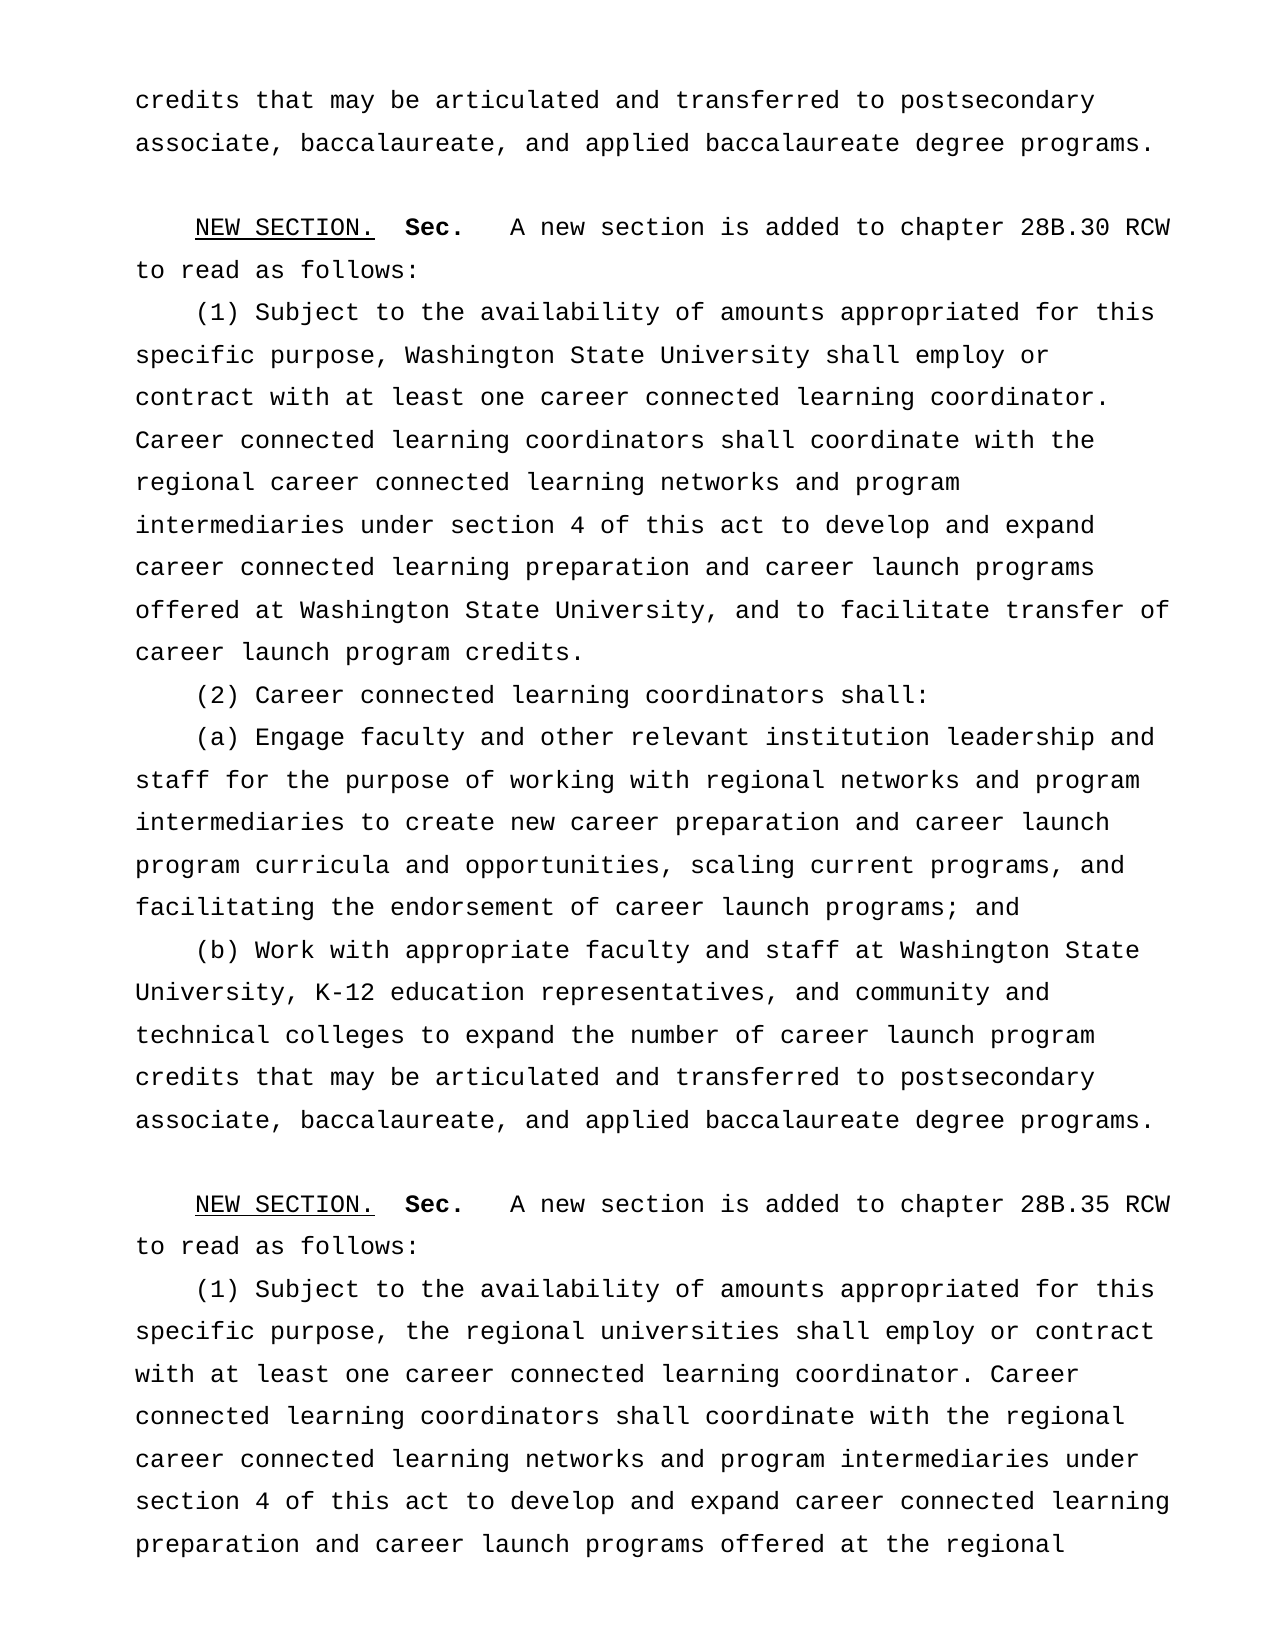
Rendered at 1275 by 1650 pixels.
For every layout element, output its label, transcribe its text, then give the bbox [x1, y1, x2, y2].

text (1) Subject to the availability of amounts appropriated for this specific purpose, Washington State University shall employ or contract with at least one career connected learning coordinator. Career connected learning coordinators shall coordinate with the regional career connected learning networks and program intermediaries under section 4 of this act to develop and expand career connected learning preparation and career launch programs offered at Washington State University, and to facilitate transfer of career launch program credits. [135, 287, 1170, 669]
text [135, 1263, 1170, 1561]
text NEW SECTION. Sec. A new section is added to chapter 28B.35 RCW to read as follows: [135, 1178, 1170, 1263]
text (2) Career connected learning coordinators shall: [135, 669, 1170, 712]
text NEW SECTION. Sec. A new section is added to chapter 28B.30 RCW to read as follows: [135, 202, 1170, 287]
text (b) Work with appropriate faculty and staff at Washington State University, K-12 education representatives, and community and technical colleges to expand the number of career launch program credits that may be articulated and transferred to postsecondary associate, baccalaureate, and applied baccalaureate degree programs. [135, 924, 1170, 1137]
text (a) Engage faculty and other relevant institution leadership and staff for the purpose of working with regional networks and program intermediaries to create new career preparation and career launch program curricula and opportunities, scaling current programs, and facilitating the endorsement of career launch programs; and [135, 712, 1170, 924]
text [135, 75, 1170, 160]
